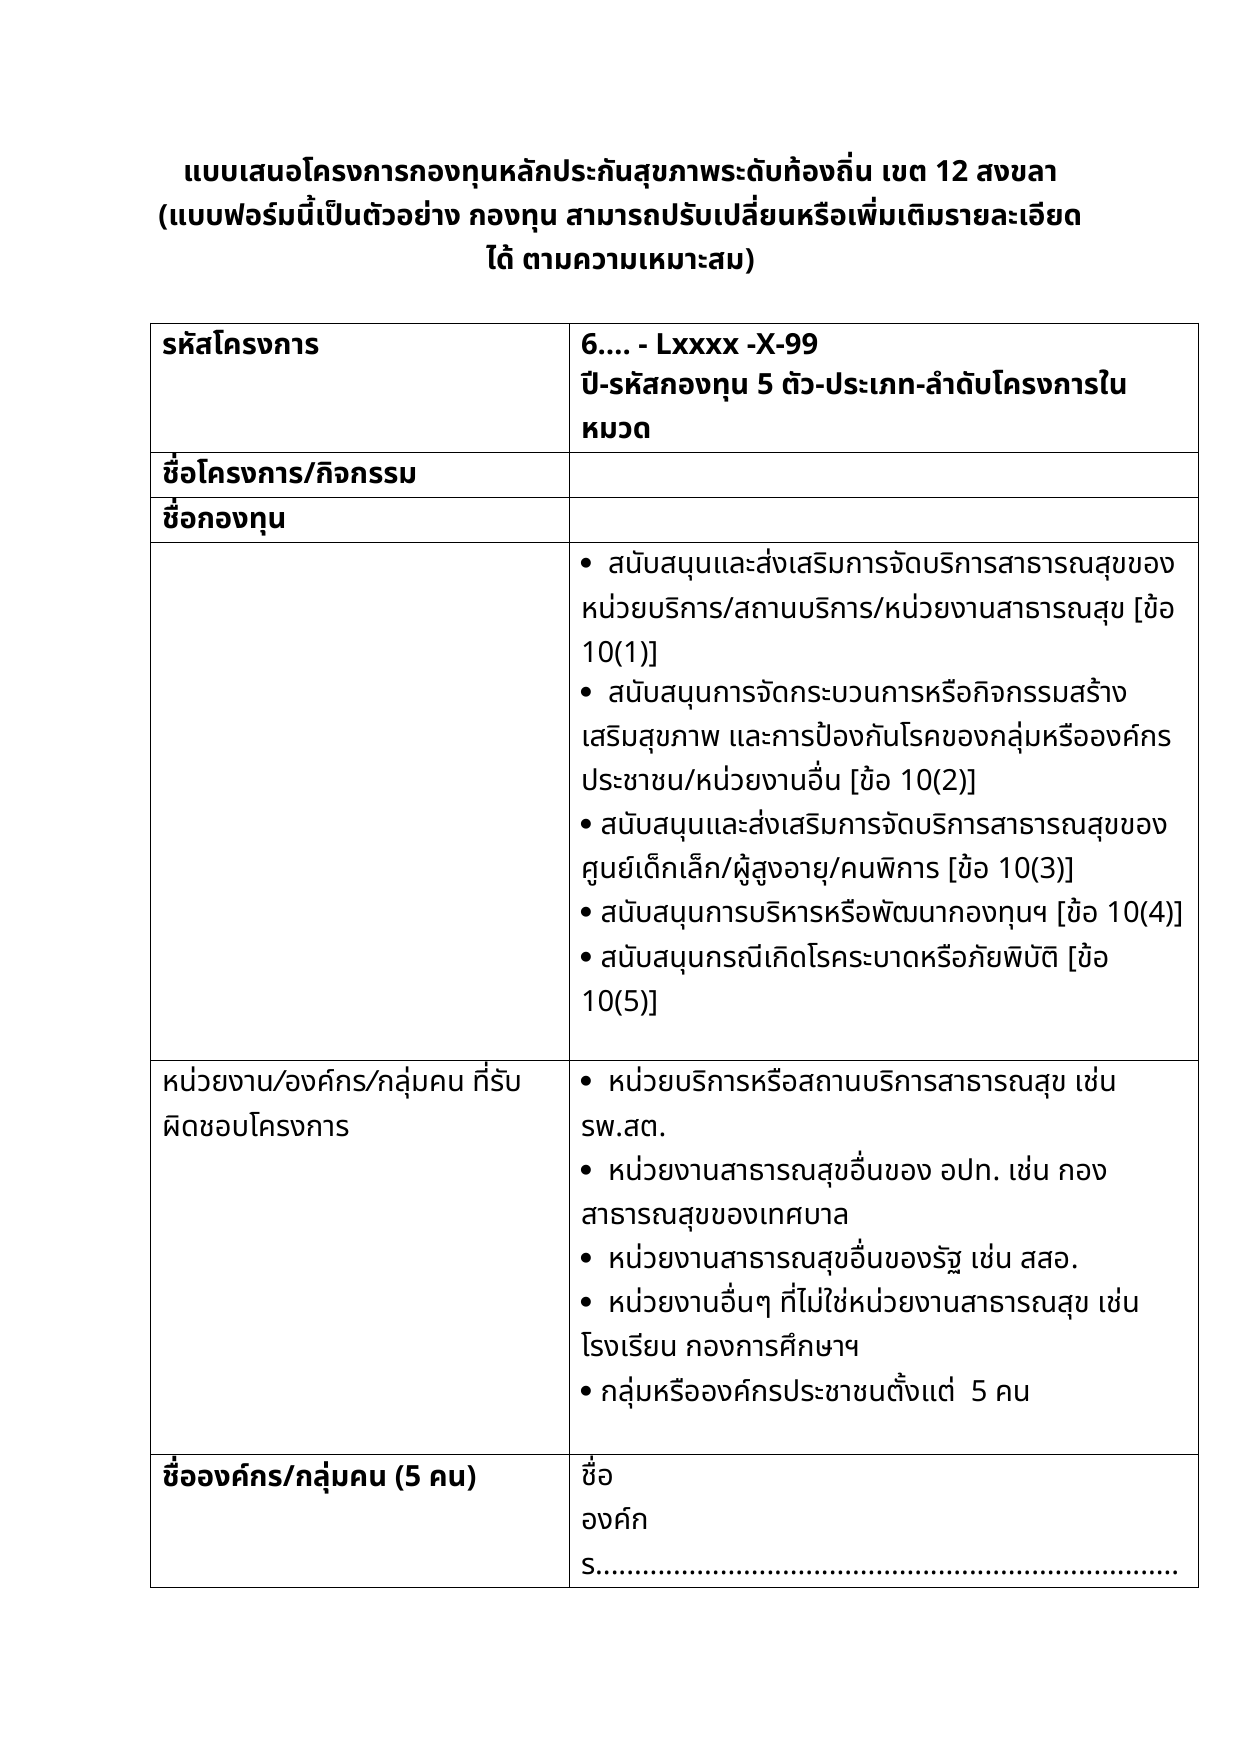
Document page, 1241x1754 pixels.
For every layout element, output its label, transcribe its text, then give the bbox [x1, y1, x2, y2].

table_cell หน่วยงาน/องค์กร/กลุ่มคน ที่รับผิดชอบโครงการ [151, 1061, 569, 1454]
table_cell [151, 543, 569, 1060]
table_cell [151, 1455, 569, 1587]
table_cell หน่วยบริการหรือสถานบริการสาธารณสุข เช่น รพ.สต. หน่วยงานสาธารณสุขอื่นของ อปท. เช่น กองสาธารณสุขของเทศบาล หน่วยงานสาธารณสุขอื่นของรัฐ เช่น สสอ. หน่วยงานอื่นๆ ที่ไม่ใช่หน่วยงานสาธารณสุข เช่น โรงเรียน กองการศึกษาฯ กลุ่มหรือองค์กรประชาชนตั้งแต่ 5 คน [570, 1061, 1198, 1454]
table_cell สนับสนุนและส่งเสริมการจัดบริการสาธารณสุขของ หน่วยบริการ/สถานบริการ/หน่วยงานสาธารณสุข [ข้อ 10(1)] สนับสนุนการจัดกระบวนการหรือกิจกรรมสร้างเสริมสุขภาพ และการป้องกันโรคของกลุ่มหรือองค์กรประชาชน/หน่วยงานอื่น [ข้อ 10(2)] สนับสนุนและส่งเสริมการจัดบริการสาธารณสุขของ ศูนย์เด็กเล็ก/ผู้สูงอายุ/คนพิการ [ข้อ 10(3)] สนับสนุนการบริหารหรือพัฒนากองทุนฯ [ข้อ 10(4)] สนับสนุนกรณีเกิดโรคระบาดหรือภัยพิบัติ [ข้อ 10(5)] [570, 543, 1198, 1060]
table_cell [570, 498, 1198, 542]
text (แบบฟอร์มนี้เป็นตัวอย่าง กองทุน สามารถปรับเปลี่ยนหรือเพิ่มเติมรายละเอียดได้ ตามความเหมาะสม) [150, 194, 1090, 283]
table_header 6…. - Lxxxx -X-99 ปี-รหัสกองทุน 5 ตัว-ประเภท-ลำดับโครงการในหมวด [570, 324, 1198, 452]
table_cell ชื่อโครงการ/กิจกรรม [151, 453, 569, 497]
table_cell [570, 453, 1198, 497]
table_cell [570, 1455, 1198, 1587]
text แบบเสนอโครงการกองทุนหลักประกันสุขภาพระดับท้องถิ่น เขต 12 สงขลา [150, 150, 1090, 194]
table_cell ชื่อกองทุน [151, 498, 569, 542]
table_header รหัสโครงการ [151, 324, 569, 452]
